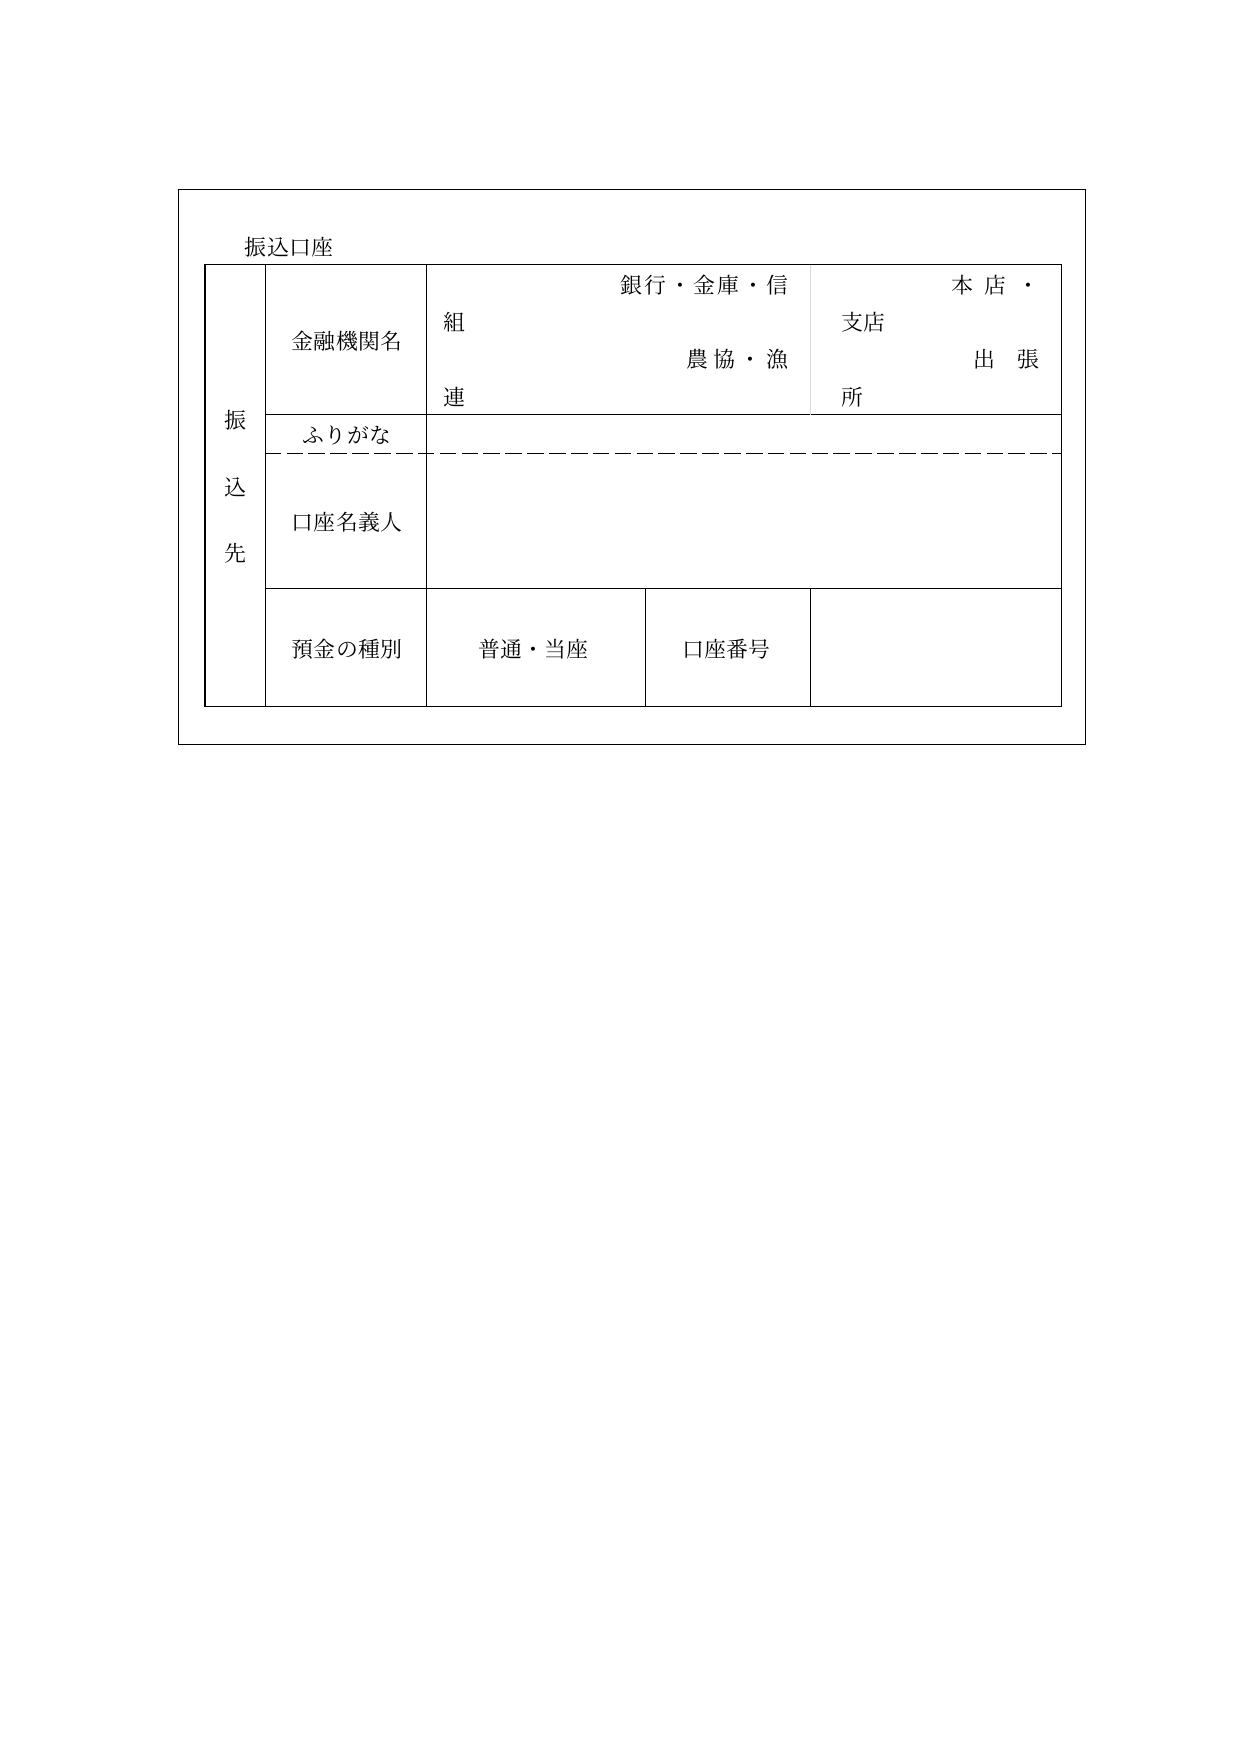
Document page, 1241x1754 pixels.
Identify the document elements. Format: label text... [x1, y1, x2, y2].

table_cell 振込口座 [179, 190, 1085, 744]
